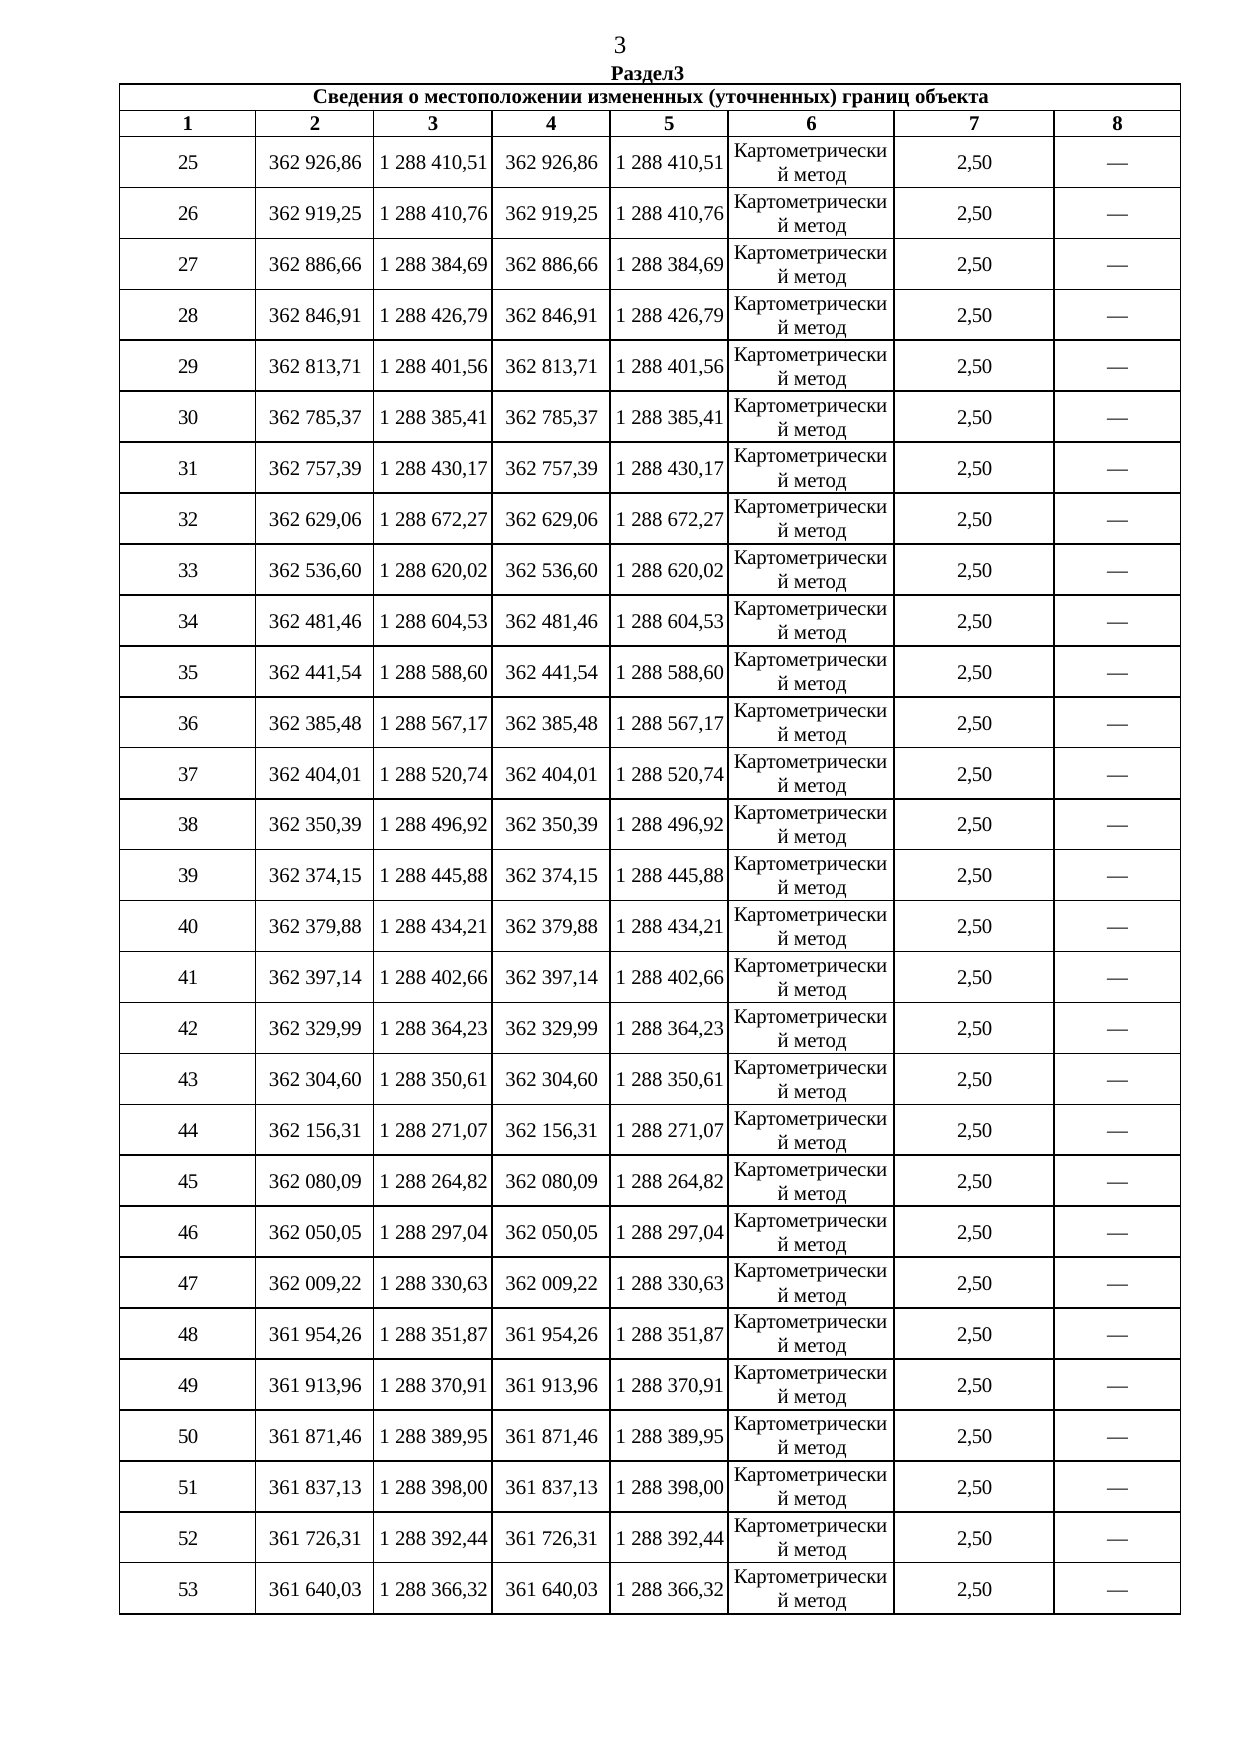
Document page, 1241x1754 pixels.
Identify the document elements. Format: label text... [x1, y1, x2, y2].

table_cell 362 919,25 [493, 188, 609, 237]
table_cell — [1055, 341, 1180, 390]
table_cell — [1055, 1054, 1180, 1103]
table_cell 362 813,71 [256, 341, 373, 390]
table_cell 2,50 [895, 1360, 1053, 1409]
table_cell 362 379,88 [256, 901, 373, 951]
table_cell 362 374,15 [493, 850, 609, 900]
table_cell 1 288 604,53 [374, 596, 491, 645]
table_cell 2,50 [895, 850, 1053, 900]
table_cell 34 [120, 596, 255, 645]
table_cell 362 385,48 [493, 698, 609, 747]
table_cell Картометрически й метод [729, 1513, 893, 1562]
table_cell 1 288 351,87 [374, 1309, 491, 1358]
table_cell 1 288 520,74 [374, 748, 491, 798]
table_cell 2,50 [895, 1207, 1053, 1256]
table_cell 53 [120, 1563, 255, 1613]
table_cell — [1055, 1156, 1180, 1205]
table_cell 1 288 401,56 [374, 341, 491, 390]
table_cell 1 288 385,41 [611, 392, 727, 441]
table_cell — [1055, 596, 1180, 645]
table_cell 1 288 567,17 [611, 698, 727, 747]
table_cell 41 [120, 952, 255, 1002]
table_cell Картометрически й метод [729, 188, 893, 237]
table_cell 2,50 [895, 901, 1053, 951]
table_cell 362 350,39 [256, 800, 373, 849]
table_cell Картометрически й метод [729, 1462, 893, 1511]
table_cell — [1055, 748, 1180, 798]
table_cell 2,50 [895, 800, 1053, 849]
table_cell 1 288 410,76 [374, 188, 491, 237]
table_cell 1 288 389,95 [611, 1411, 727, 1460]
table_cell — [1055, 137, 1180, 187]
table_cell Картометрически й метод [729, 290, 893, 339]
table_cell 362 757,39 [256, 443, 373, 492]
table_cell 1 288 620,02 [374, 545, 491, 594]
table_cell 2,50 [895, 1563, 1053, 1613]
table_cell Картометрически й метод [729, 596, 893, 645]
table_cell 1 288 330,63 [611, 1258, 727, 1307]
table_cell 362 481,46 [493, 596, 609, 645]
table_cell Картометрически й метод [729, 1309, 893, 1358]
table_cell 362 441,54 [493, 647, 609, 696]
table_cell 2,50 [895, 290, 1053, 339]
table_cell 4 [493, 111, 609, 136]
table_cell 1 288 398,00 [611, 1462, 727, 1511]
table_cell 1 [120, 111, 255, 136]
table_cell 362 080,09 [493, 1156, 609, 1205]
table_cell 2,50 [895, 952, 1053, 1002]
table_cell 39 [120, 850, 255, 900]
table_cell Картометрически й метод [729, 698, 893, 747]
table_cell — [1055, 1309, 1180, 1358]
table_cell — [1055, 239, 1180, 288]
table_cell 1 288 496,92 [374, 800, 491, 849]
table_cell 362 926,86 [256, 137, 373, 187]
table_cell 36 [120, 698, 255, 747]
table_cell 362 379,88 [493, 901, 609, 951]
table_cell 362 304,60 [256, 1054, 373, 1103]
table_cell 5 [611, 111, 727, 136]
table_cell 1 288 364,23 [611, 1003, 727, 1052]
table_cell Картометрически й метод [729, 647, 893, 696]
table_cell 40 [120, 901, 255, 951]
table_cell 32 [120, 494, 255, 543]
table_cell 362 156,31 [256, 1105, 373, 1154]
table_cell 1 288 430,17 [611, 443, 727, 492]
table_cell 1 288 384,69 [611, 239, 727, 288]
table_cell 362 886,66 [256, 239, 373, 288]
table_cell 31 [120, 443, 255, 492]
table_cell 1 288 567,17 [374, 698, 491, 747]
table_cell 1 288 350,61 [611, 1054, 727, 1103]
table_cell 2,50 [895, 392, 1053, 441]
table_cell 48 [120, 1309, 255, 1358]
table_cell Картометрически й метод [729, 952, 893, 1002]
table_cell 362 785,37 [256, 392, 373, 441]
table_cell 1 288 271,07 [611, 1105, 727, 1154]
table_cell 2,50 [895, 137, 1053, 187]
table_cell Картометрически й метод [729, 1156, 893, 1205]
table_cell 50 [120, 1411, 255, 1460]
table_cell 362 846,91 [493, 290, 609, 339]
table_cell 362 757,39 [493, 443, 609, 492]
table_cell 1 288 620,02 [611, 545, 727, 594]
table_cell 1 288 410,51 [611, 137, 727, 187]
table_cell — [1055, 1258, 1180, 1307]
table_cell 35 [120, 647, 255, 696]
table_cell 2,50 [895, 1105, 1053, 1154]
table_cell 1 288 402,66 [611, 952, 727, 1002]
table_cell 33 [120, 545, 255, 594]
table_cell — [1055, 698, 1180, 747]
table_cell 1 288 366,32 [374, 1563, 491, 1613]
table_cell — [1055, 1411, 1180, 1460]
table_cell 362 304,60 [493, 1054, 609, 1103]
table_cell 1 288 430,17 [374, 443, 491, 492]
table_cell 2,50 [895, 1411, 1053, 1460]
table_cell Картометрически й метод [729, 443, 893, 492]
table_cell 1 288 351,87 [611, 1309, 727, 1358]
table_cell 2,50 [895, 698, 1053, 747]
table_cell 1 288 264,82 [374, 1156, 491, 1205]
table_cell 26 [120, 188, 255, 237]
table_cell 362 785,37 [493, 392, 609, 441]
table_cell 1 288 434,21 [374, 901, 491, 951]
table_cell 8 [1055, 111, 1180, 136]
table_cell Картометрически й метод [729, 341, 893, 390]
table_cell 362 329,99 [493, 1003, 609, 1052]
table_cell 362 385,48 [256, 698, 373, 747]
table_cell 2,50 [895, 545, 1053, 594]
table_cell 362 397,14 [493, 952, 609, 1002]
table_cell 362 404,01 [256, 748, 373, 798]
table_cell 44 [120, 1105, 255, 1154]
table_cell 361 837,13 [493, 1462, 609, 1511]
table_cell 30 [120, 392, 255, 441]
table_cell 1 288 402,66 [374, 952, 491, 1002]
table_cell 52 [120, 1513, 255, 1562]
table_cell 1 288 398,00 [374, 1462, 491, 1511]
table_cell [729, 137, 893, 187]
table_cell 361 640,03 [256, 1563, 373, 1613]
table_cell 1 288 364,23 [374, 1003, 491, 1052]
table_cell — [1055, 1360, 1180, 1409]
table_cell 361 913,96 [256, 1360, 373, 1409]
table_cell 362 629,06 [493, 494, 609, 543]
table_cell Картометрически й метод [729, 800, 893, 849]
table_cell — [1055, 392, 1180, 441]
table_cell 1 288 264,82 [611, 1156, 727, 1205]
table_cell 2,50 [895, 1258, 1053, 1307]
table_cell 362 009,22 [493, 1258, 609, 1307]
table_cell 1 288 385,41 [374, 392, 491, 441]
table_cell 361 871,46 [493, 1411, 609, 1460]
table_cell 25 [120, 137, 255, 187]
table_cell 2,50 [895, 1462, 1053, 1511]
table_cell Картометрически й метод [729, 1411, 893, 1460]
table_cell — [1055, 443, 1180, 492]
table_cell 1 288 297,04 [374, 1207, 491, 1256]
table_cell 1 288 297,04 [611, 1207, 727, 1256]
table_cell 361 726,31 [256, 1513, 373, 1562]
table_cell 2,50 [895, 494, 1053, 543]
table_cell 1 288 370,91 [611, 1360, 727, 1409]
table_cell 37 [120, 748, 255, 798]
table_cell 1 288 434,21 [611, 901, 727, 951]
table_cell 2,50 [895, 188, 1053, 237]
table_cell — [1055, 1003, 1180, 1052]
table_cell Картометрически й метод [729, 1003, 893, 1052]
table_cell 361 640,03 [493, 1563, 609, 1613]
table_cell 1 288 366,32 [611, 1563, 727, 1613]
table_cell 1 288 426,79 [374, 290, 491, 339]
table_cell 47 [120, 1258, 255, 1307]
table_cell 2,50 [895, 1054, 1053, 1103]
table_cell 1 288 350,61 [374, 1054, 491, 1103]
table_cell Картометрически й метод [729, 1360, 893, 1409]
table_cell 2 [256, 111, 373, 136]
table_cell 1 288 588,60 [374, 647, 491, 696]
table_cell Картометрически й метод [729, 1105, 893, 1154]
table_cell Картометрически й метод [729, 901, 893, 951]
table_cell 7 [895, 111, 1053, 136]
table_cell 361 913,96 [493, 1360, 609, 1409]
table_header Сведения о местоположении измененных (уточненных) границ объекта [120, 85, 1180, 109]
table_cell 1 288 330,63 [374, 1258, 491, 1307]
table_cell 38 [120, 800, 255, 849]
table_cell Картометрически й метод [729, 748, 893, 798]
table_cell 362 050,05 [493, 1207, 609, 1256]
table_cell 46 [120, 1207, 255, 1256]
table_cell 3 [374, 111, 491, 136]
table_cell 362 156,31 [493, 1105, 609, 1154]
table_cell 1 288 588,60 [611, 647, 727, 696]
table_cell 362 404,01 [493, 748, 609, 798]
table_cell 2,50 [895, 1003, 1053, 1052]
table_cell 362 441,54 [256, 647, 373, 696]
table_cell 361 726,31 [493, 1513, 609, 1562]
table_cell 362 009,22 [256, 1258, 373, 1307]
table_cell 1 288 672,27 [611, 494, 727, 543]
table_cell 1 288 445,88 [374, 850, 491, 900]
table_cell 1 288 445,88 [611, 850, 727, 900]
table_cell — [1055, 545, 1180, 594]
table_cell 1 288 672,27 [374, 494, 491, 543]
table_cell 1 288 392,44 [374, 1513, 491, 1562]
table_cell 362 329,99 [256, 1003, 373, 1052]
table_cell 2,50 [895, 341, 1053, 390]
table_cell — [1055, 494, 1180, 543]
table_cell 42 [120, 1003, 255, 1052]
table_cell 362 080,09 [256, 1156, 373, 1205]
table_cell 362 536,60 [493, 545, 609, 594]
table_cell — [1055, 1105, 1180, 1154]
table_cell 1 288 410,51 [374, 137, 491, 187]
table_cell 6 [729, 111, 893, 136]
table_cell 2,50 [895, 1309, 1053, 1358]
table_cell Картометрически й метод [729, 494, 893, 543]
table_cell 2,50 [895, 1156, 1053, 1205]
table_cell 362 350,39 [493, 800, 609, 849]
table_cell 1 288 271,07 [374, 1105, 491, 1154]
table_cell Картометрически й метод [729, 1258, 893, 1307]
table_cell — [1055, 188, 1180, 237]
table_cell — [1055, 952, 1180, 1002]
table_cell — [1055, 1513, 1180, 1562]
table_cell Картометрически й метод [729, 392, 893, 441]
table_cell 51 [120, 1462, 255, 1511]
table_cell 362 374,15 [256, 850, 373, 900]
table_cell 28 [120, 290, 255, 339]
table_cell — [1055, 1462, 1180, 1511]
table_cell 362 846,91 [256, 290, 373, 339]
table_cell 361 954,26 [493, 1309, 609, 1358]
table_cell 362 536,60 [256, 545, 373, 594]
table_cell 361 954,26 [256, 1309, 373, 1358]
table_cell — [1055, 647, 1180, 696]
table_cell 2,50 [895, 1513, 1053, 1562]
table_cell Картометрически й метод [729, 1054, 893, 1103]
table_cell Картометрически й метод [729, 239, 893, 288]
table_cell 1 288 410,76 [611, 188, 727, 237]
table_cell 362 481,46 [256, 596, 373, 645]
table_cell Картометрически й метод [729, 545, 893, 594]
table_cell 2,50 [895, 647, 1053, 696]
table_cell 2,50 [895, 239, 1053, 288]
table_cell — [1055, 800, 1180, 849]
table_cell 1 288 389,95 [374, 1411, 491, 1460]
table_cell 43 [120, 1054, 255, 1103]
table_cell 362 813,71 [493, 341, 609, 390]
table_cell 361 837,13 [256, 1462, 373, 1511]
table_cell — [1055, 850, 1180, 900]
table_cell Картометрически й метод [729, 850, 893, 900]
table_cell 362 919,25 [256, 188, 373, 237]
table_cell 1 288 520,74 [611, 748, 727, 798]
table_cell 362 926,86 [493, 137, 609, 187]
table_cell 362 397,14 [256, 952, 373, 1002]
table_cell Картометрически й метод [729, 1207, 893, 1256]
table_cell 27 [120, 239, 255, 288]
table_cell 1 288 370,91 [374, 1360, 491, 1409]
table_cell 362 050,05 [256, 1207, 373, 1256]
table_cell 2,50 [895, 443, 1053, 492]
table_cell 1 288 426,79 [611, 290, 727, 339]
table_cell 361 871,46 [256, 1411, 373, 1460]
table_cell 29 [120, 341, 255, 390]
table_cell 1 288 496,92 [611, 800, 727, 849]
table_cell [729, 1563, 893, 1613]
table_cell 1 288 401,56 [611, 341, 727, 390]
table_cell — [1055, 1563, 1180, 1613]
table_cell 1 288 604,53 [611, 596, 727, 645]
table_cell 2,50 [895, 748, 1053, 798]
table_cell 362 629,06 [256, 494, 373, 543]
table_cell 1 288 384,69 [374, 239, 491, 288]
table_cell 49 [120, 1360, 255, 1409]
table_cell 45 [120, 1156, 255, 1205]
table_cell 2,50 [895, 596, 1053, 645]
table_cell 1 288 392,44 [611, 1513, 727, 1562]
table_cell — [1055, 290, 1180, 339]
table_cell — [1055, 1207, 1180, 1256]
table_cell — [1055, 901, 1180, 951]
table_cell 362 886,66 [493, 239, 609, 288]
